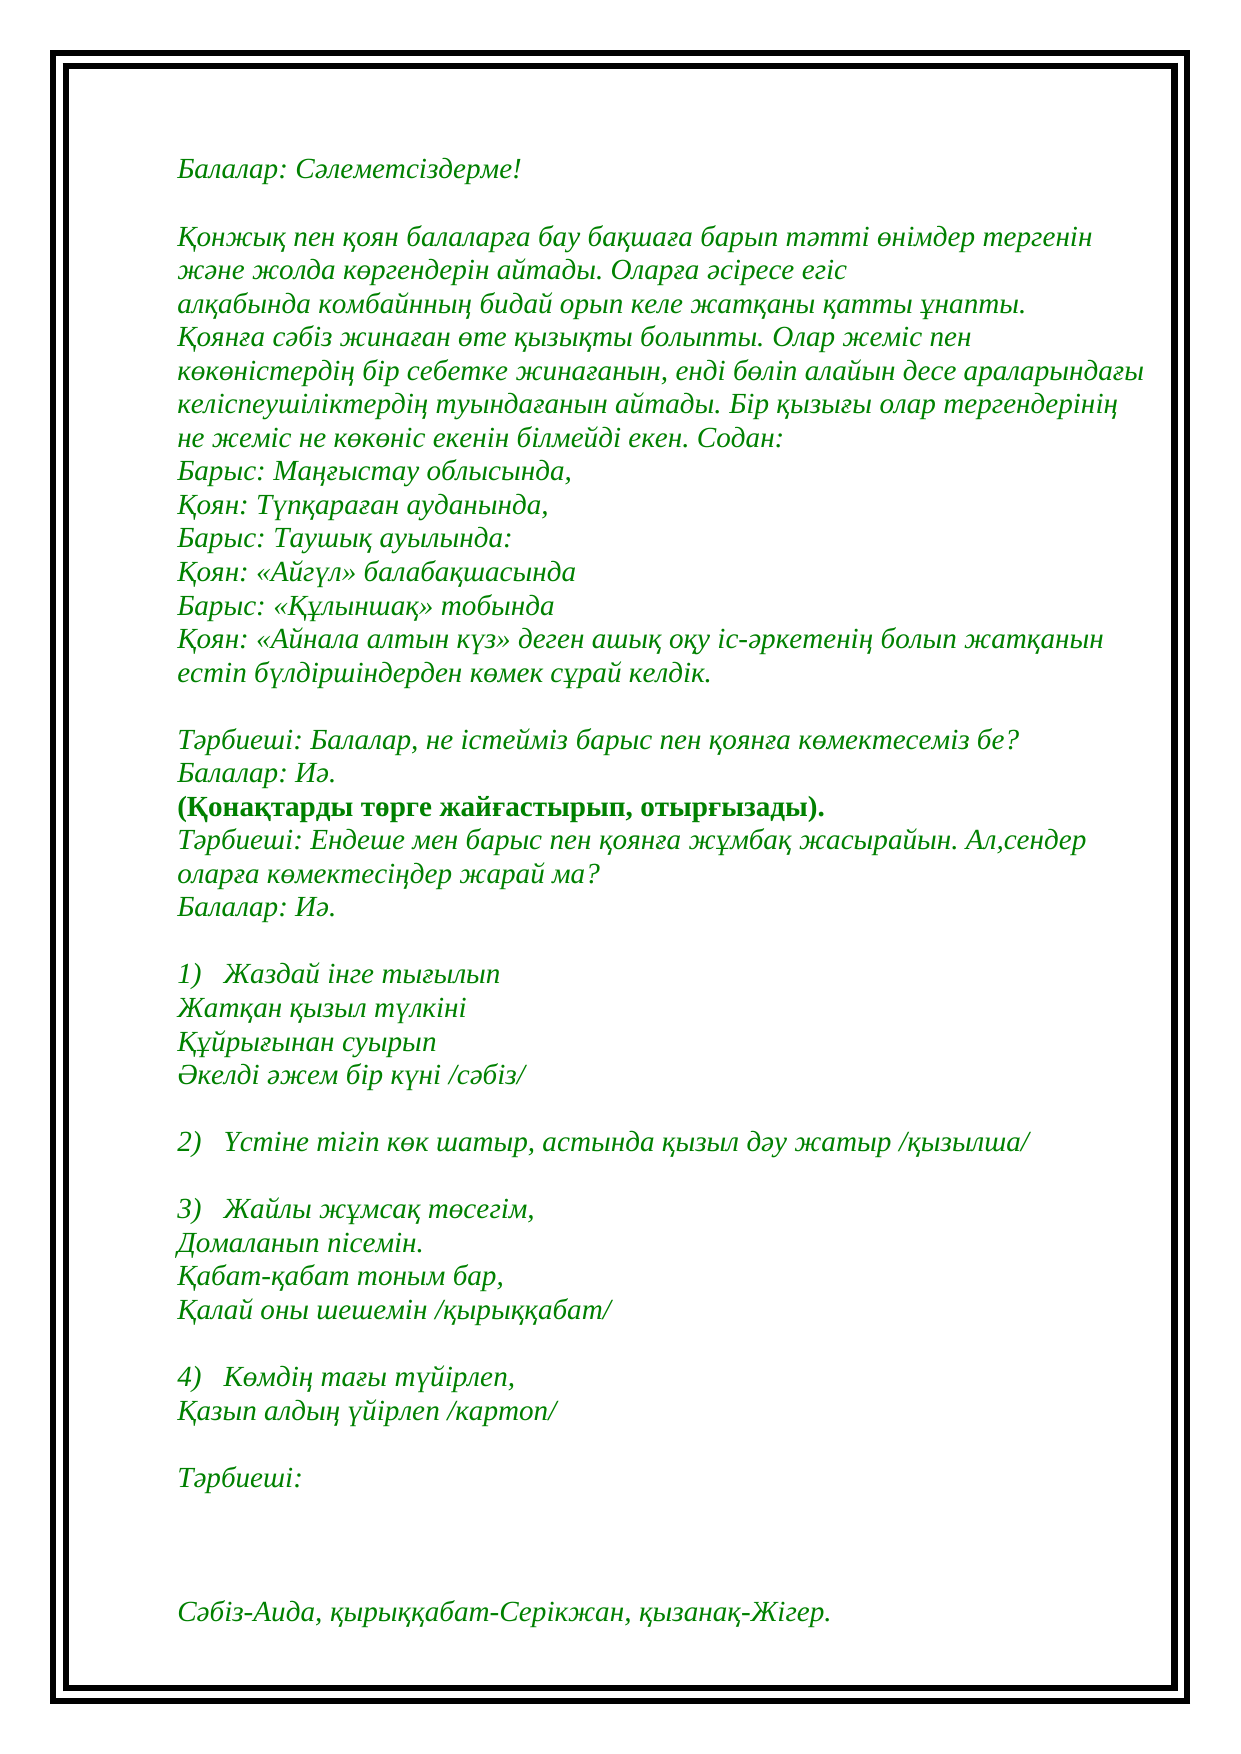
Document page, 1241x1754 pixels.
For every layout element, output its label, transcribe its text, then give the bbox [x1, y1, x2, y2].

text 3) Жайлы жұмсақ төсегім, [177, 1191, 1152, 1225]
text Жатқан қызыл түлкіні [177, 990, 1152, 1024]
text Құйрығынан суырып [177, 1024, 1152, 1057]
text Қазып алдың үйірлеп /картоп/ [177, 1393, 1152, 1426]
text Барыс: «Құлыншақ» тобында [177, 588, 1152, 621]
text Қонжық пен қоян балаларға бау бақшаға барып тәтті өнімдер тергенін және жолда көргендерін айтады. Оларға әсіресе егіс алқабында комбайнның бидай орып келе жатқаны қатты ұнапты. Қоянға сәбіз жинаған өте қызықты болыпты. Олар жеміс пен көкөністердің бір себетке жинағанын, енді бөліп алайын десе араларындағы келіспеушіліктердің туындағанын айтады. Бір қызығы олар тергендерінің не жеміс не көкөніс екенін білмейді екен. Содан: [177, 219, 1152, 453]
text 2) Үстіне тігіп көк шатыр, астында қызыл дәу жатыр /қызылша/ [177, 1124, 1152, 1158]
text Әкелді әжем бір күні /сәбіз/ [177, 1057, 1152, 1091]
text (Қонақтарды төрге жайғастырып, отырғызады). [177, 789, 1152, 822]
text Қоян: Түпқараған ауданында, [177, 487, 1152, 521]
text Қоян: «Айгүл» балабақшасында [177, 554, 1152, 588]
text Домаланып пісемін. [177, 1225, 1152, 1258]
text Балалар: Иә. [177, 889, 1152, 923]
text Барыс: Маңғыстау облысында, [177, 453, 1152, 487]
text 4) Көмдің тағы түйірлеп, [177, 1359, 1152, 1393]
text Тәрбиеші: [177, 1460, 1152, 1493]
text Сәбіз-Аида, қырыққабат-Серікжан, қызанақ-Жігер. [177, 1594, 1152, 1627]
text 1) Жаздай інге тығылып [177, 957, 1152, 990]
text Барыс: Таушық ауылында: [177, 521, 1152, 554]
text Тәрбиеші: Балалар, не істейміз барыс пен қоянға көмектесеміз бе? [177, 722, 1152, 755]
text Қабат-қабат тоным бар, [177, 1258, 1152, 1292]
text Балалар: Сәлеметсіздерме! [177, 152, 1152, 185]
text Қоян: «Айнала алтын күз» деген ашық оқу іс-әркетенің болып жатқанын естіп бүлдіршіндерден көмек сұрай келдік. [177, 621, 1152, 688]
text Балалар: Иә. [177, 755, 1152, 789]
text Тәрбиеші: Ендеше мен барыс пен қоянға жұмбақ жасырайын. Ал,сендер оларға көмектесіңдер жарай ма? [177, 822, 1152, 889]
text Қалай оны шешемін /қырыққабат/ [177, 1292, 1152, 1326]
